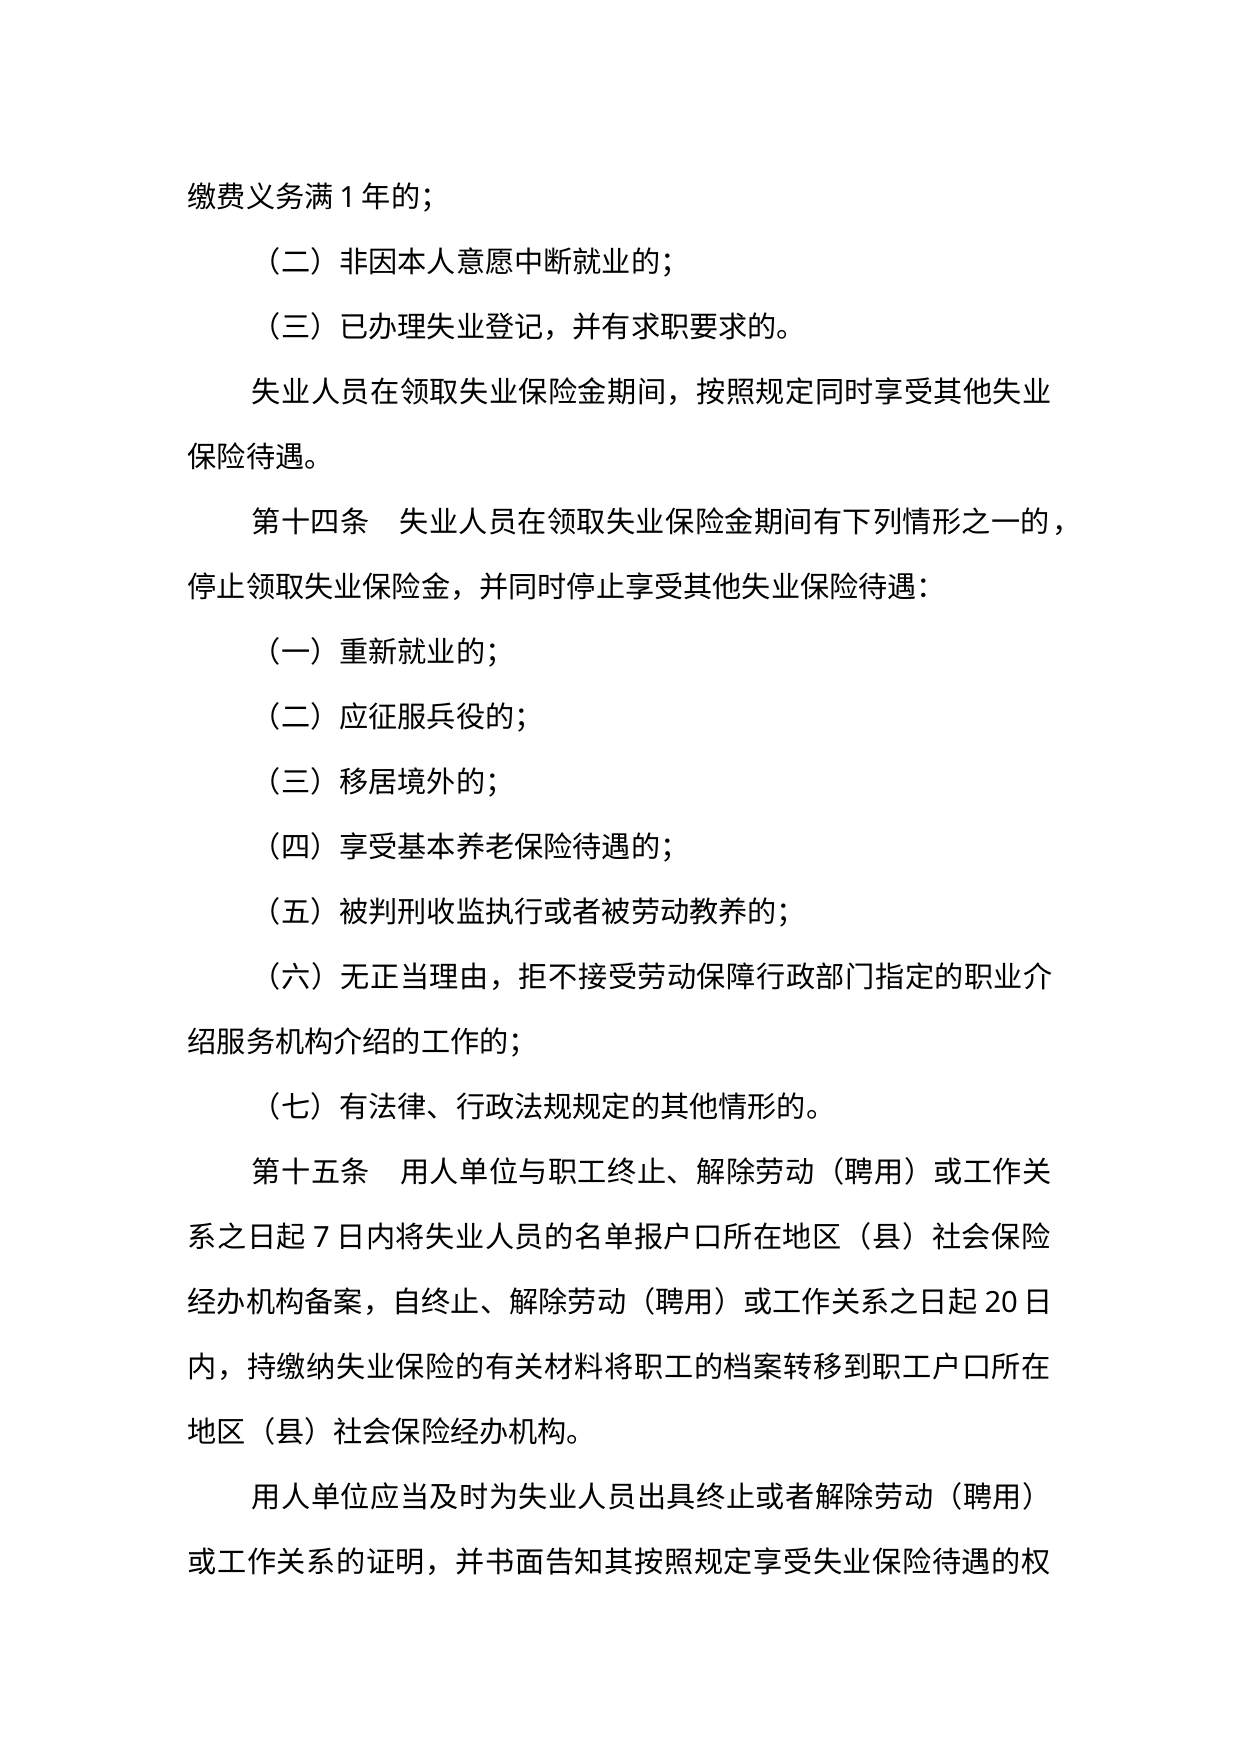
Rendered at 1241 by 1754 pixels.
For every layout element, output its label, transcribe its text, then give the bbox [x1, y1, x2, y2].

text （四）享受基本养老保险待遇的； [187, 812, 1053, 877]
text 第十四条 失业人员在领取失业保险金期间有下列情形之一的，停止领取失业保险金，并同时停止享受其他失业保险待遇： [187, 487, 1053, 617]
text 第十五条 用人单位与职工终止、解除劳动（聘用）或工作关系之日起7日内将失业人员的名单报户口所在地区（县）社会保险经办机构备案，自终止、解除劳动（聘用）或工作关系之日起20日内，持缴纳失业保险的有关材料将职工的档案转移到职工户口所在地区（县）社会保险经办机构。 [187, 1137, 1053, 1462]
text （一）重新就业的； [187, 617, 1053, 682]
text 失业人员在领取失业保险金期间，按照规定同时享受其他失业保险待遇。 [187, 357, 1053, 487]
text （三）已办理失业登记，并有求职要求的。 [187, 292, 1053, 357]
text （三）移居境外的； [187, 747, 1053, 812]
text （七）有法律、行政法规规定的其他情形的。 [187, 1072, 1053, 1137]
text （六）无正当理由，拒不接受劳动保障行政部门指定的职业介绍服务机构介绍的工作的； [187, 942, 1053, 1072]
text （五）被判刑收监执行或者被劳动教养的； [187, 877, 1053, 942]
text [187, 1462, 1053, 1592]
text （二）非因本人意愿中断就业的； [187, 227, 1053, 292]
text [187, 162, 1053, 227]
text （二）应征服兵役的； [187, 682, 1053, 747]
